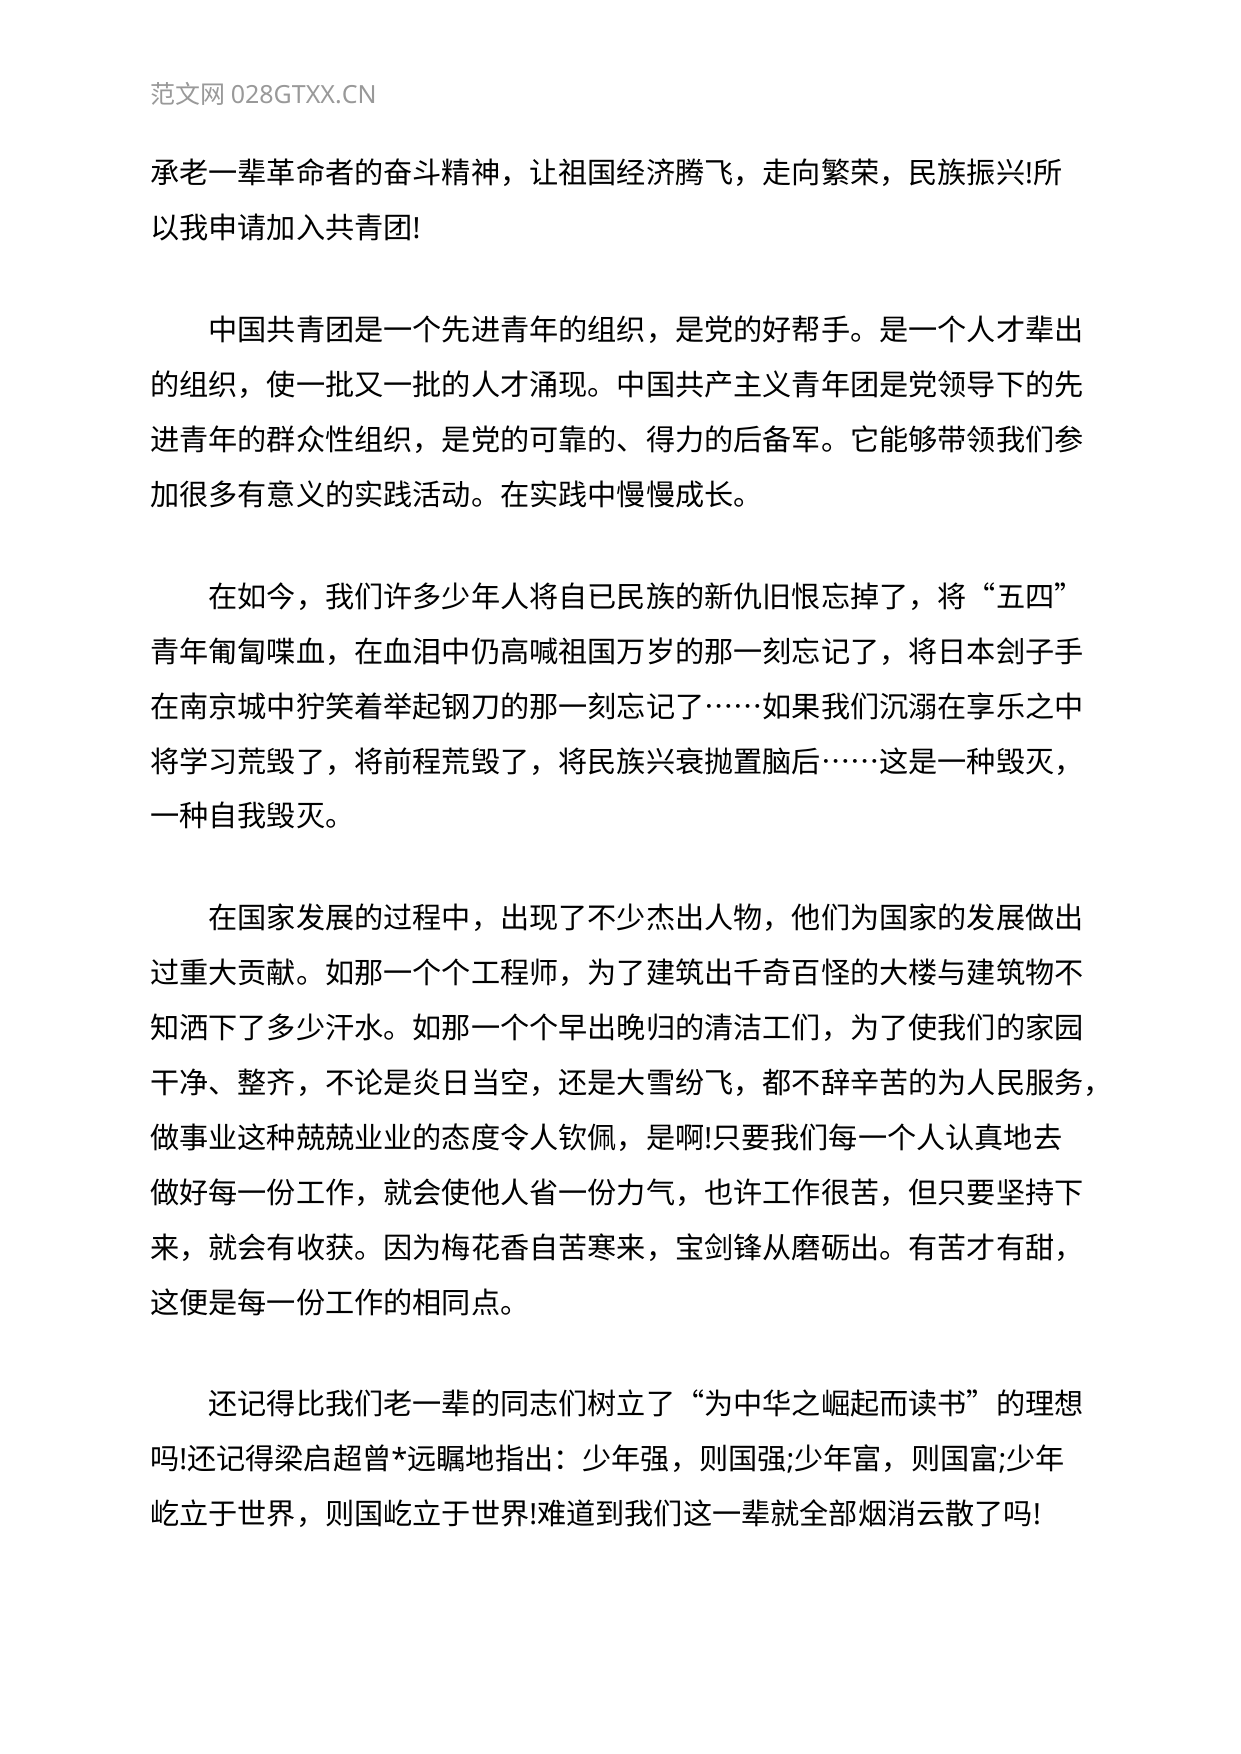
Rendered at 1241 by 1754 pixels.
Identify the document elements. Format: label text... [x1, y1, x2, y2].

text 中国共青团是一个先进青年的组织，是党的好帮手。是一个人才辈出的组织，使一批又一批的人才涌现。中国共产主义青年团是党领导下的先进青年的群众性组织，是党的可靠的、得力的后备军。它能够带领我们参加很多有意义的实践活动。在实践中慢慢成长。 [150, 307, 1090, 514]
text 在如今，我们许多少年人将自已民族的新仇旧恨忘掉了，将“五四”青年匍匐喋血，在血泪中仍高喊祖国万岁的那一刻忘记了，将日本刽子手在南京城中狞笑着举起钢刀的那一刻忘记了……如果我们沉溺在享乐之中将学习荒毁了，将前程荒毁了，将民族兴衰抛置脑后……这是一种毁灭，一种自我毁灭。 [150, 573, 1090, 835]
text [150, 150, 1090, 247]
text 还记得比我们老一辈的同志们树立了“为中华之崛起而读书”的理想吗!还记得梁启超曾*远瞩地指出：少年强，则国强;少年富，则国富;少年屹立于世界，则国屹立于世界!难道到我们这一辈就全部烟消云散了吗! [150, 1381, 1090, 1533]
text 在国家发展的过程中，出现了不少杰出人物，他们为国家的发展做出过重大贡献。如那一个个工程师，为了建筑出千奇百怪的大楼与建筑物不知洒下了多少汗水。如那一个个早出晚归的清洁工们，为了使我们的家园干净、整齐，不论是炎日当空，还是大雪纷飞，都不辞辛苦的为人民服务，做事业这种兢兢业业的态度令人钦佩，是啊!只要我们每一个人认真地去做好每一份工作，就会使他人省一份力气，也许工作很苦，但只要坚持下来，就会有收获。因为梅花香自苦寒来，宝剑锋从磨砺出。有苦才有甜，这便是每一份工作的相同点。 [150, 895, 1090, 1321]
